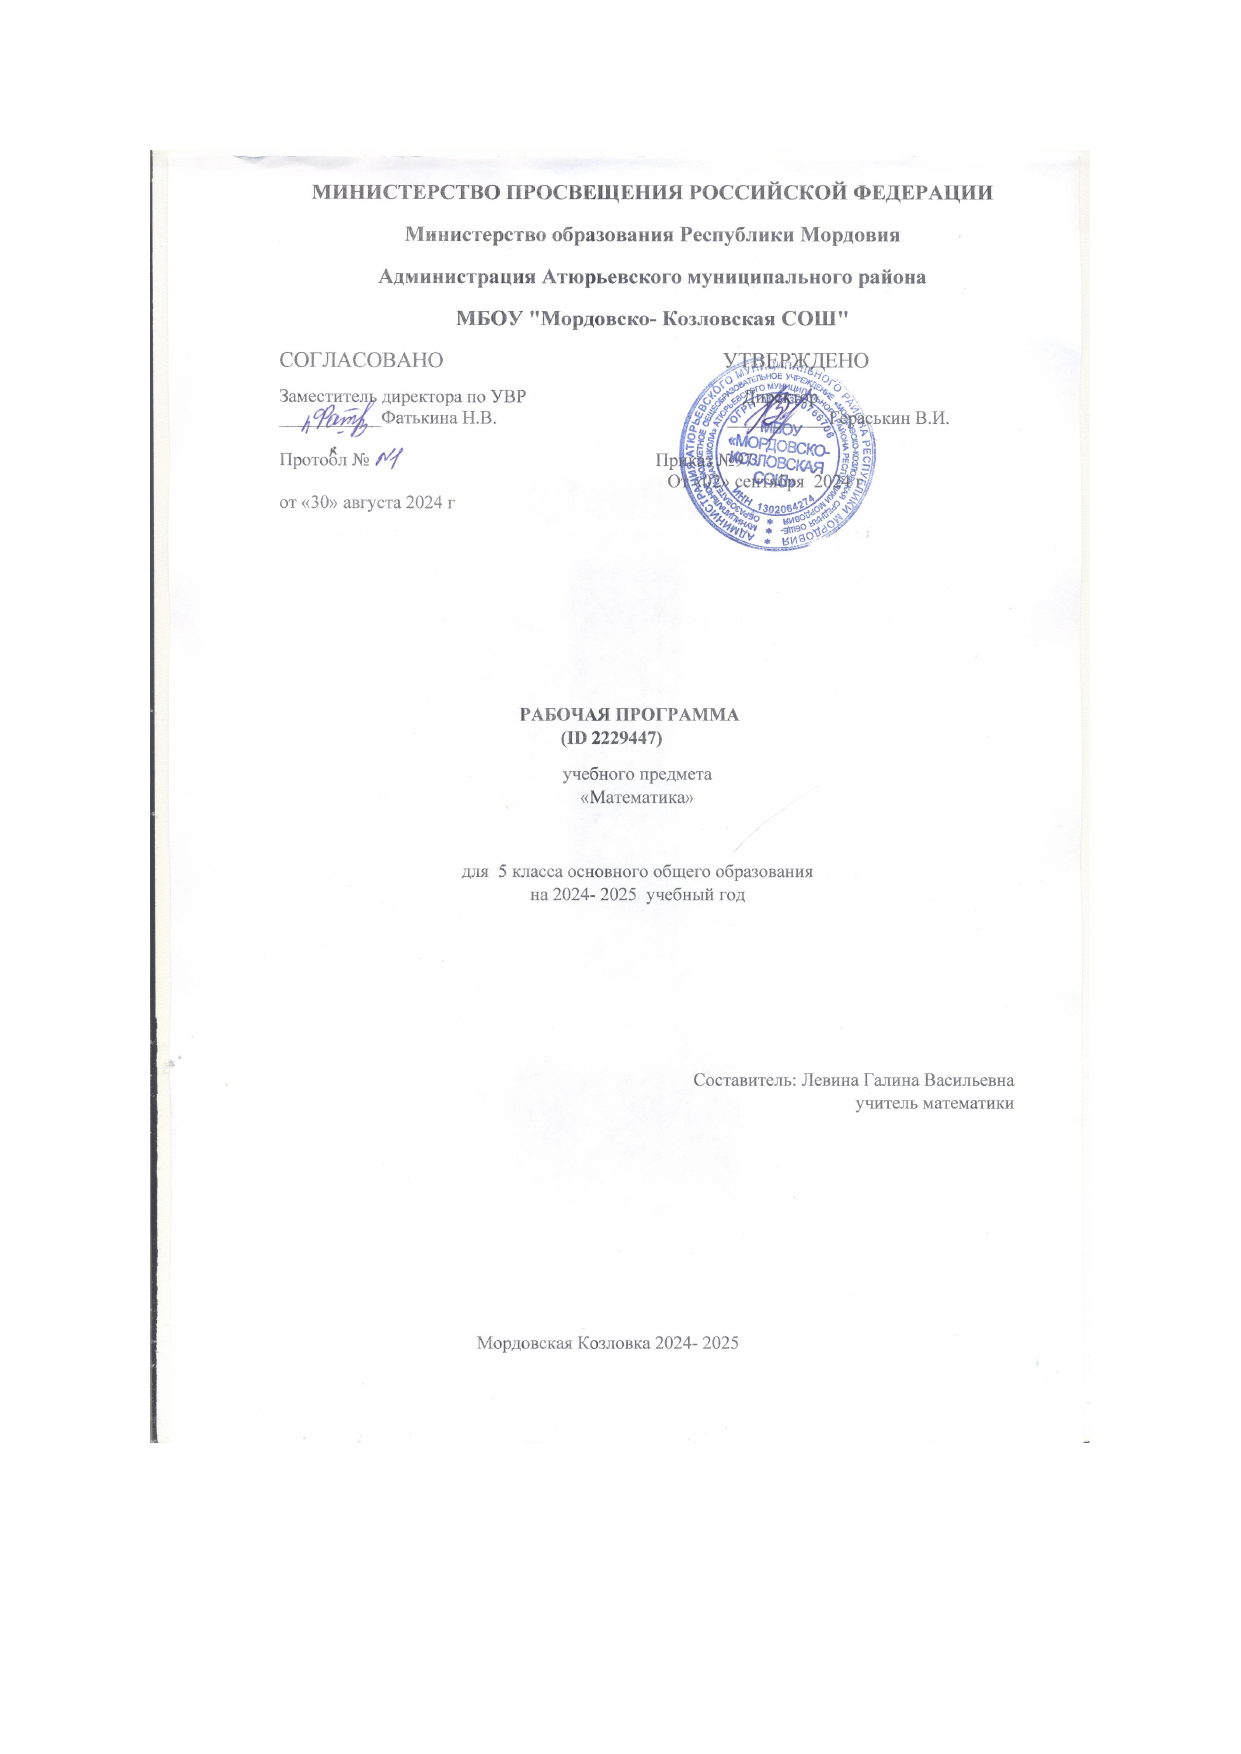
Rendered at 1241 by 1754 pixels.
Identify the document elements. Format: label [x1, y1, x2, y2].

picture [150, 150, 1090, 1443]
